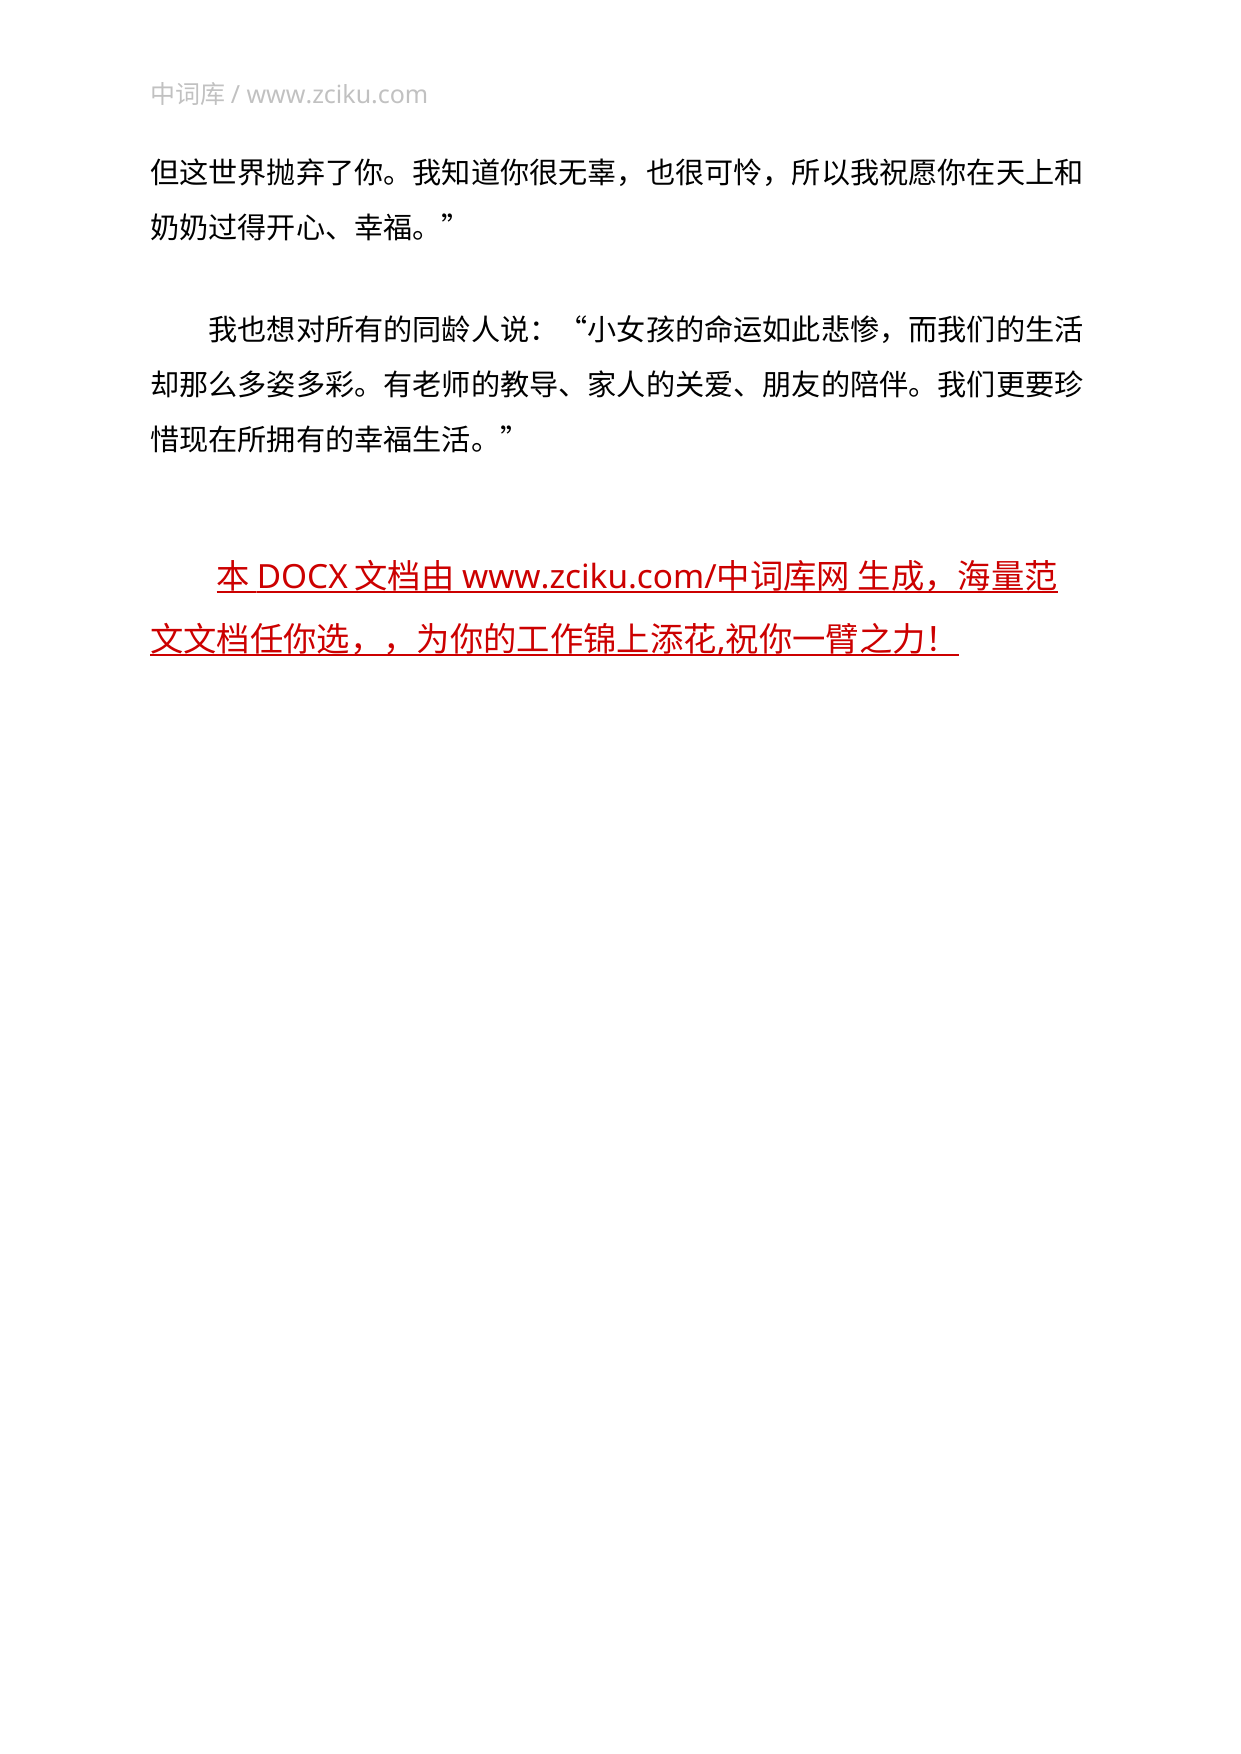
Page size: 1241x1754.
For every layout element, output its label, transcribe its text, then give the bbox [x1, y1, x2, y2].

text 本DOCX文档由 www.zciku.com/中词库网 生成，海量范文文档任你选，，为你的工作锦上添花,祝你一臂之力！ [150, 549, 1090, 661]
text 我也想对所有的同龄人说：“小女孩的命运如此悲惨，而我们的生活却那么多姿多彩。有老师的教导、家人的关爱、朋友的陪伴。我们更要珍惜现在所拥有的幸福生活。” [150, 307, 1090, 459]
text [150, 150, 1090, 247]
